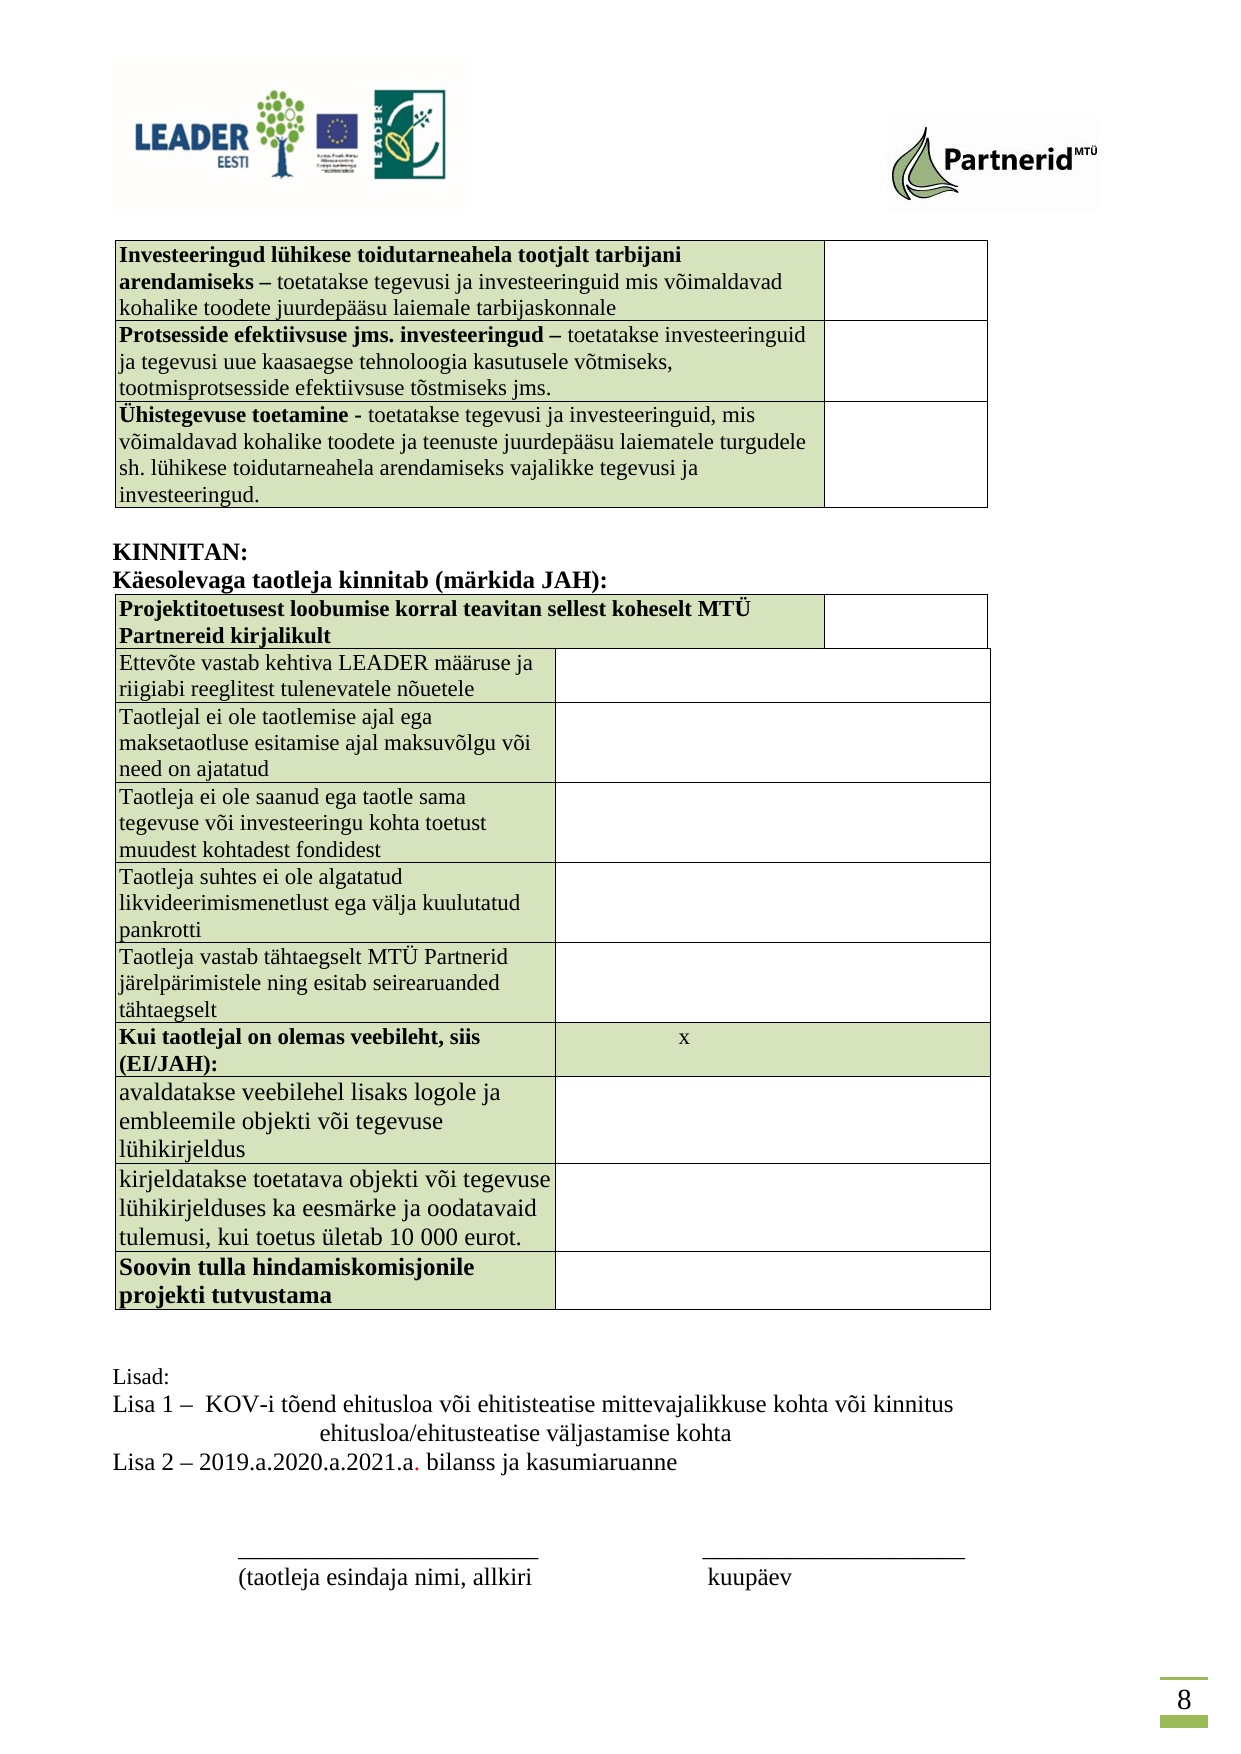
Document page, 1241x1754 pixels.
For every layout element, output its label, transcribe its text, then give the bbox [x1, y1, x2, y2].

table_cell [556, 1164, 990, 1251]
list ehitusloa/ehitusteatise väljastamise kohta [238, 1418, 1128, 1447]
table_cell [556, 863, 990, 942]
text Lisad: [112, 1363, 1128, 1389]
list Lisa 1 – KOV-i tõend ehitusloa või ehitisteatise mittevajalikkuse kohta või kinnitus [112, 1389, 1128, 1418]
table_cell [825, 402, 987, 507]
table_cell [825, 321, 987, 401]
table_cell Taotleja suhtes ei ole algatatud likvideerimismenetlust ega välja kuulutatud pankrotti [116, 863, 555, 942]
table_cell Soovin tulla hindamiskomisjonile projekti tutvustama [116, 1252, 555, 1309]
picture [112, 57, 469, 212]
table_cell Ettevõte vastab kehtiva LEADER määruse ja riigiabi reeglitest tulenevatele nõuetele [116, 649, 555, 702]
table_cell Taotleja vastab tähtaegselt MTÜ Partnerid järelpärimistele ning esitab seirearuanded tähtaegselt [116, 943, 555, 1022]
table_cell [556, 943, 990, 1022]
table_cell [556, 1077, 990, 1163]
picture [887, 118, 1099, 212]
table_header [825, 595, 987, 648]
table_cell [825, 241, 987, 320]
table_cell avaldatakse veebilehel lisaks logole ja embleemile objekti või tegevuse lühikirjeldus [116, 1077, 555, 1163]
table_header Projektitoetusest loobumise korral teavitan sellest koheselt MTÜ Partnereid kirjalikult [116, 595, 824, 648]
table_cell Investeeringud lühikese toidutarneahela tootjalt tarbijani arendamiseks – toetatakse tegevusi ja investeeringuid mis võimaldavad kohalike toodete juurdepääsu laiemale tarbijaskonnale [116, 241, 824, 320]
table_cell [556, 1252, 990, 1309]
table_cell Kui taotlejal on olemas veebileht, siis (EI/JAH): [116, 1023, 555, 1076]
table_cell [556, 703, 990, 782]
list ________________________ _____________________ [238, 1533, 1128, 1562]
table_cell [556, 783, 990, 862]
list (taotleja esindaja nimi, allkiri kuupäev [238, 1562, 1128, 1590]
text KINNITAN: [112, 537, 1128, 566]
table_cell kirjeldatakse toetatava objekti või tegevuse lühikirjelduses ka eesmärke ja oodatavaid tulemusi, kui toetus ületab 10 000 eurot. [116, 1164, 555, 1251]
text Käesolevaga taotleja kinnitab (märkida JAH): [112, 566, 1128, 594]
table_cell Taotlejal ei ole taotlemise ajal ega maksetaotluse esitamise ajal maksuvõlgu või need on ajatatud [116, 703, 555, 782]
table_cell Protsesside efektiivsuse jms. investeeringud – toetatakse investeeringuid ja tegevusi uue kaasaegse tehnoloogia kasutusele võtmiseks, tootmisprotsesside efektiivsuse tõstmiseks jms. [116, 321, 824, 401]
list Lisa 2 – 2019.a.2020.a.2021.a. bilanss ja kasumiaruanne [112, 1447, 1128, 1475]
table_cell Taotleja ei ole saanud ega taotle sama tegevuse või investeeringu kohta toetust muudest kohtadest fondidest [116, 783, 555, 862]
table_cell x [556, 1023, 990, 1076]
table_cell Ühistegevuse toetamine - toetatakse tegevusi ja investeeringuid, mis võimaldavad kohalike toodete ja teenuste juurdepääsu laiematele turgudele sh. lühikese toidutarneahela arendamiseks vajalikke tegevusi ja investeeringud. [116, 402, 824, 507]
table_cell [556, 649, 990, 702]
